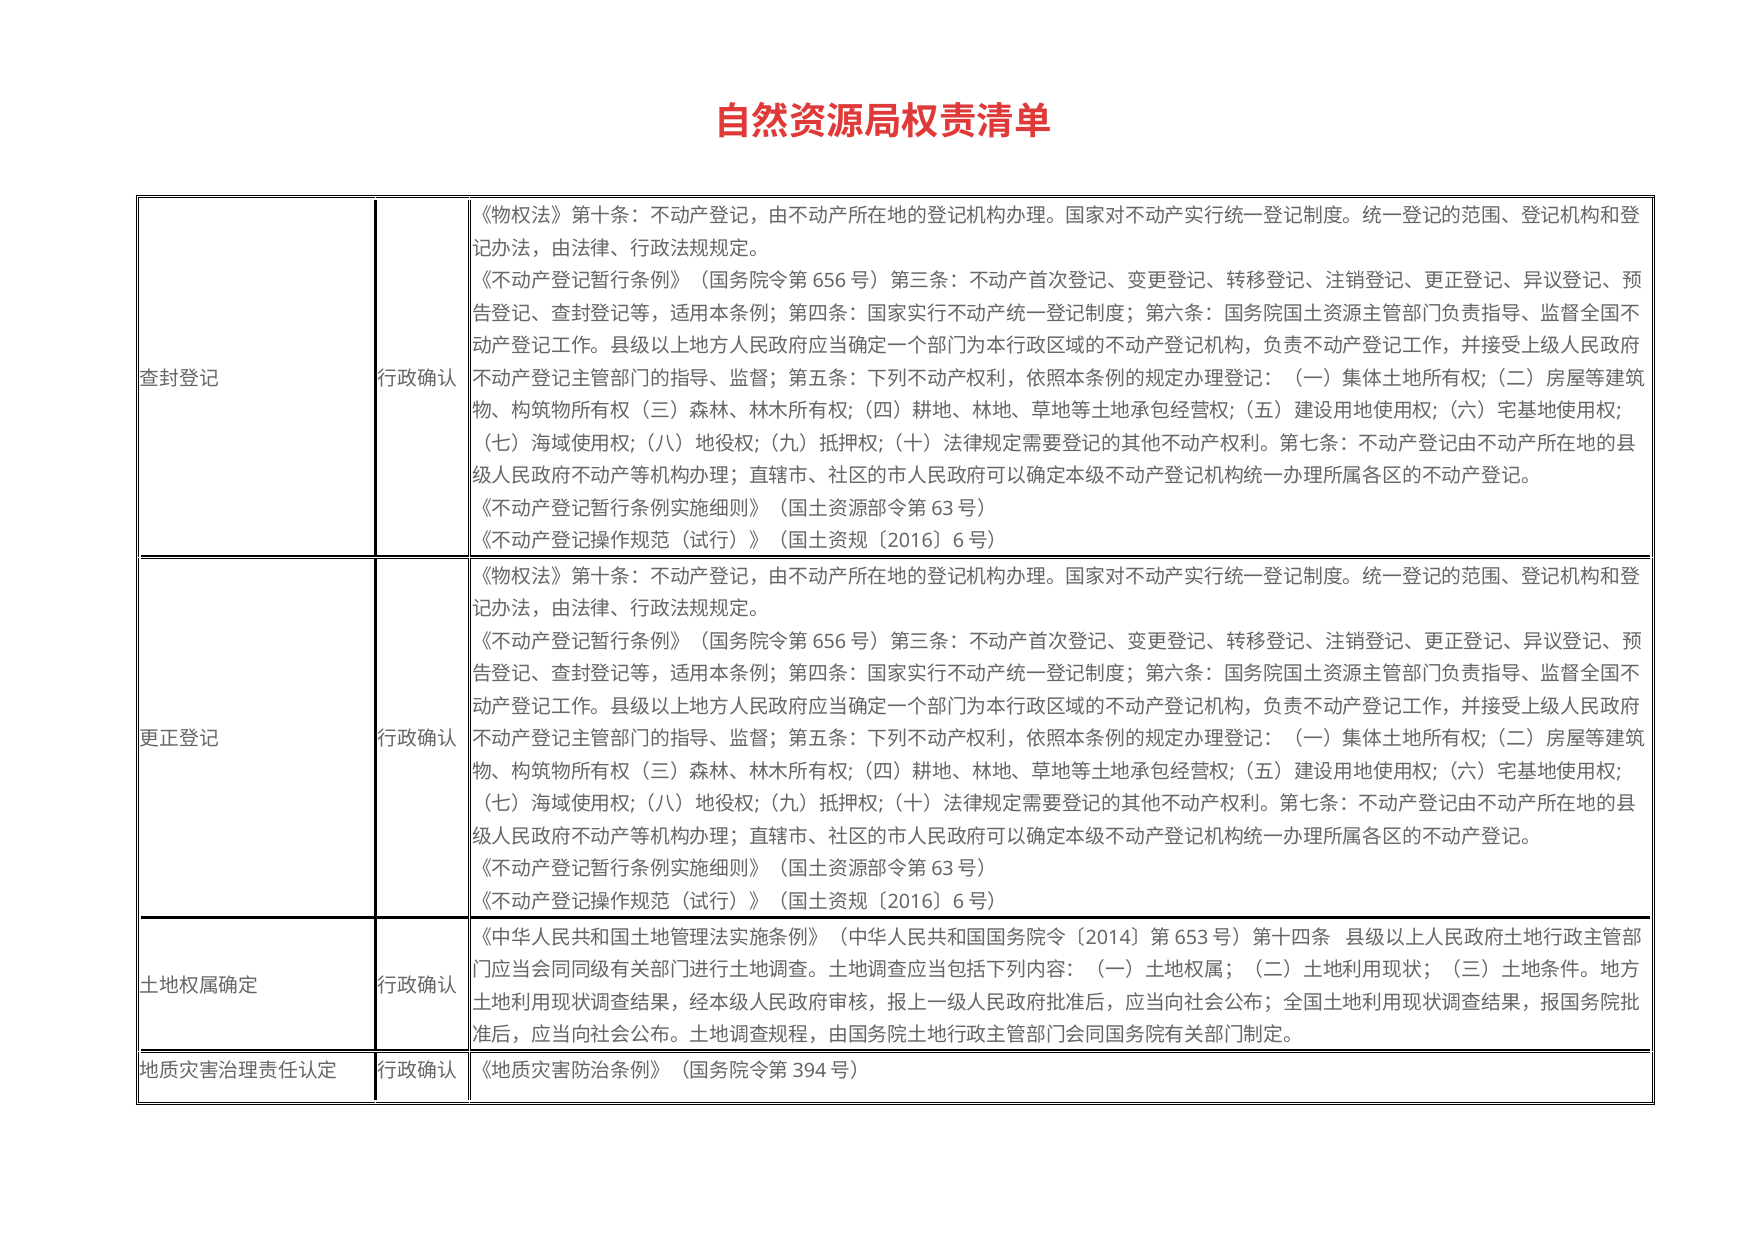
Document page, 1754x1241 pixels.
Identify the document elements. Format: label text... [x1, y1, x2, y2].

table_cell 土地权属确定 [139, 916, 374, 1049]
table_cell 查封登记 [139, 198, 375, 555]
table_cell 更正登记 [139, 555, 374, 916]
table_cell 地质灾害治理责任认定 [139, 1049, 375, 1101]
table_cell 《中华人民共和国土地管理法实施条例》（中华人民共和国国务院令〔2014〕第653号）第十四条 县级以上人民政府土地行政主管部门应当会同同级有关部门进行土地调查。土地调查应当包括下列内容：（一）土地权属；（二）土地利用现状；（三）土地条件。地方土地利用现状调查结果，经本级人民政府审核，报上一级人民政府批准后，应当向社会公布；全国土地利用现状调查结果，报国务院批准后，应当向社会公布。土地调查规程，由国务院土地行政主管部门会同国务院有关部门制定。 [471, 916, 1652, 1049]
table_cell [470, 1049, 1652, 1101]
table_cell 行政确认 [375, 198, 469, 555]
table_cell 行政确认 [377, 559, 468, 916]
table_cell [470, 198, 1652, 555]
table_cell 行政确认 [375, 1053, 469, 1101]
table_cell 行政确认 [377, 919, 468, 1049]
